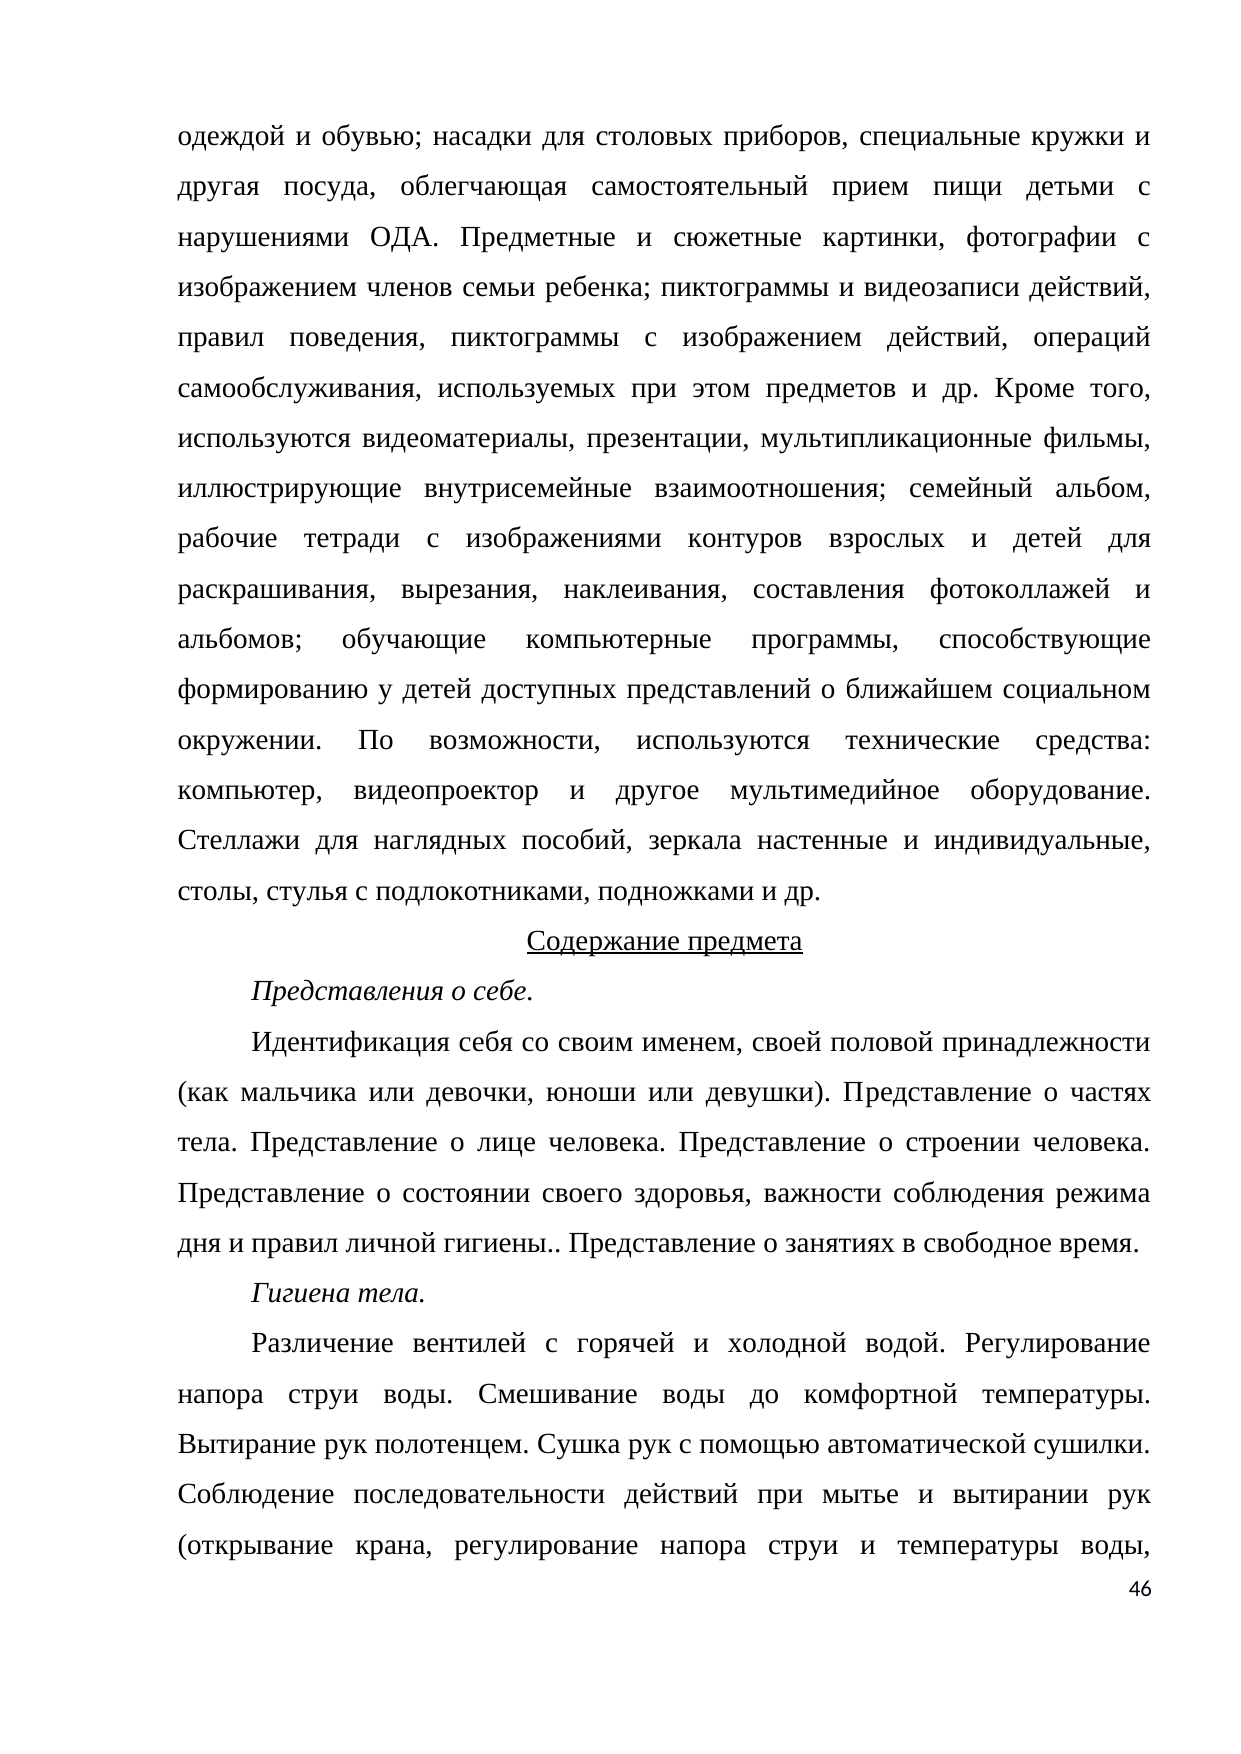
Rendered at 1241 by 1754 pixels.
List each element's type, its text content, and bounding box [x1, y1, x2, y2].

text Представления о себе. [177, 973, 1152, 1007]
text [177, 118, 1152, 906]
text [177, 1326, 1152, 1560]
text Содержание предмета [177, 923, 1152, 957]
text Гигиена тела. [177, 1275, 1152, 1309]
text Идентификация себя со своим именем, своей половой принадлежности (как мальчика или девочки, юноши или девушки). Представление о частях тела. Представление о лице человека. Представление о строении человека. Представление о состоянии своего здоровья, важности соблюдения режима дня и правил личной гигиены.. Представление о занятиях в свободное время. [177, 1024, 1152, 1258]
